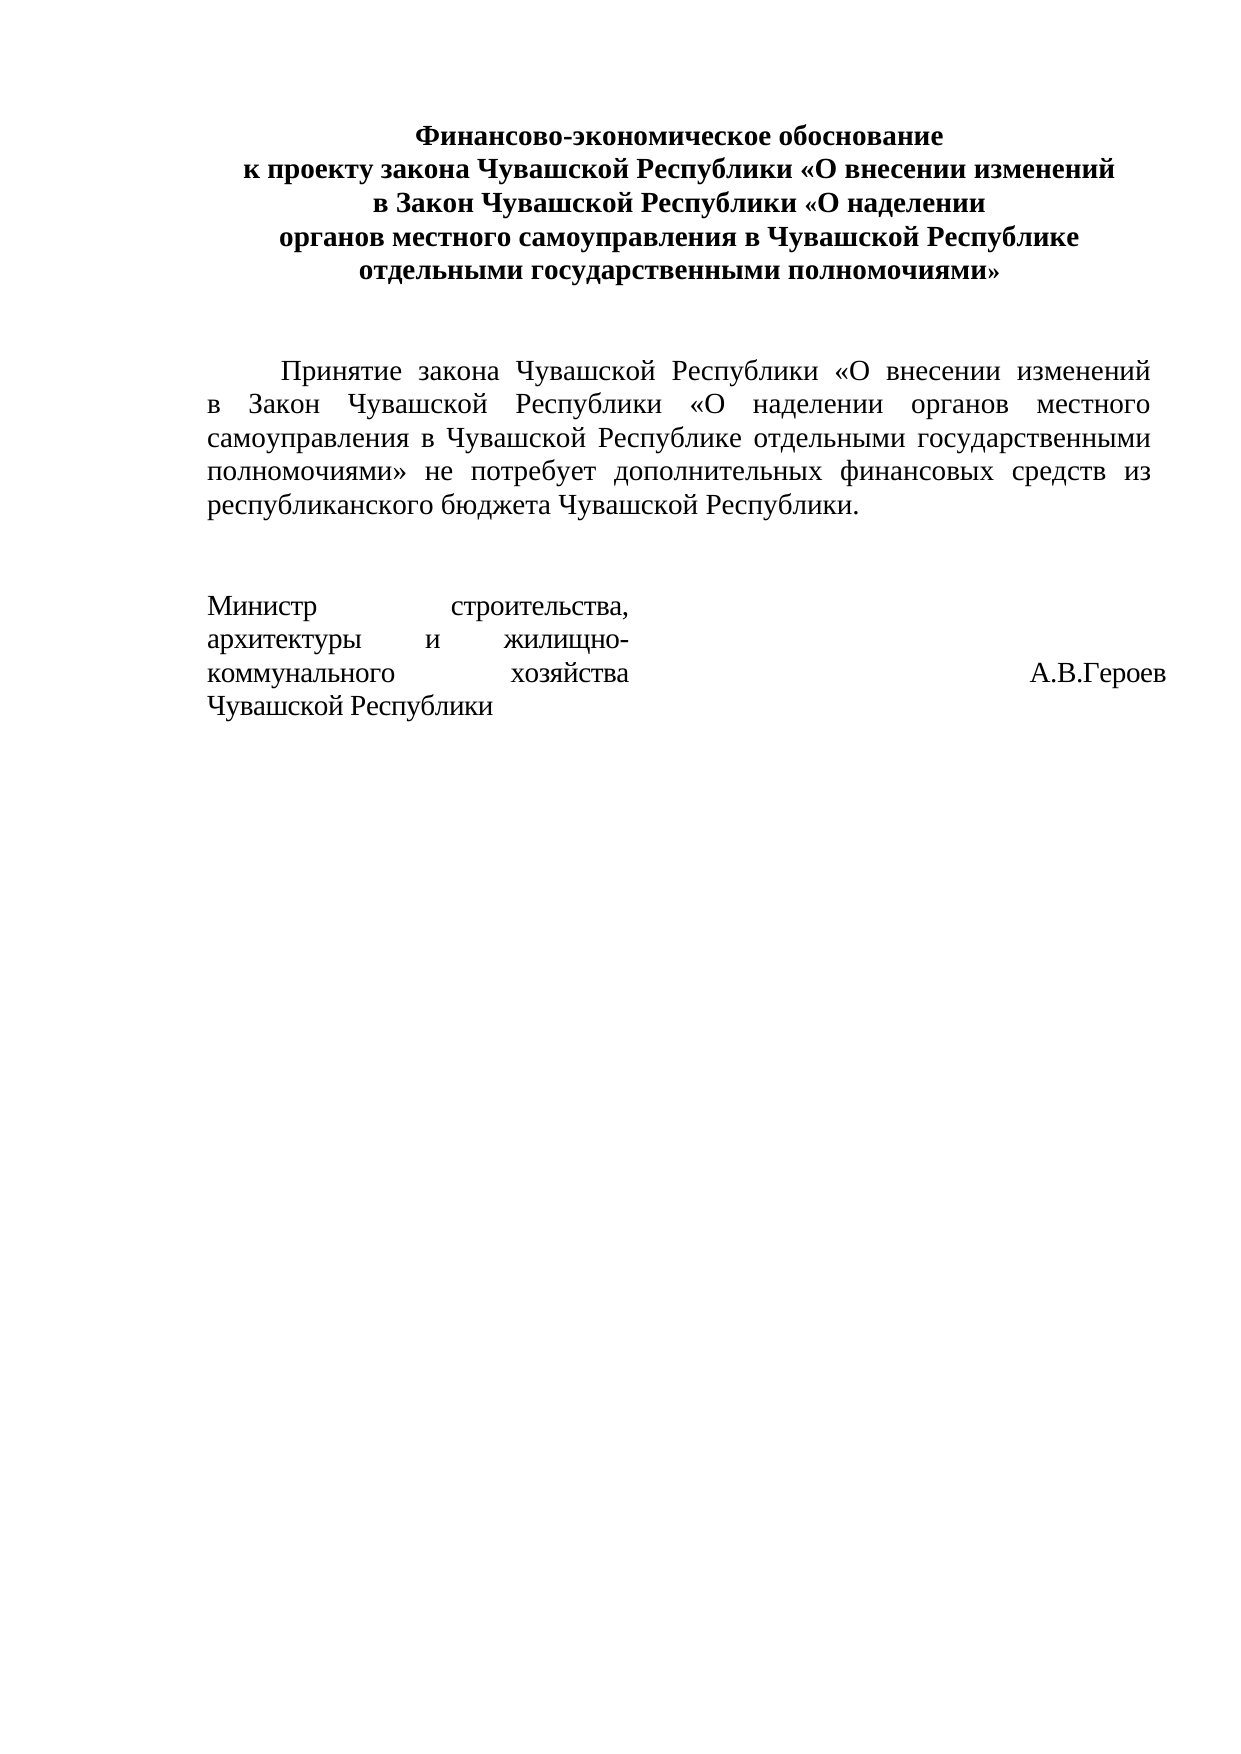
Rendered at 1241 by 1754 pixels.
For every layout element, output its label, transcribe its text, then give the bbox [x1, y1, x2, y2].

text в Закон Чувашской Республики «О наделении [207, 185, 1152, 219]
text органов местного самоуправления в Чувашской Республике [207, 219, 1152, 252]
text отдельными государственными полномочиями» [207, 252, 1152, 286]
table_header Министр строительства, архитектуры и жилищно-коммунального хозяйства Чувашской Республики [196, 588, 635, 722]
text Финансово-экономическое обоснование [207, 118, 1152, 152]
table_header А.В.Героев [635, 588, 1181, 722]
text Принятие закона Чувашской Республики «О внесении изменений в Закон Чувашской Республики «О наделении органов местного самоуправления в Чувашской Республике отдельными государственными полномочиями» не потребует дополнительных финансовых средств из республиканского бюджета Чувашской Республики. [207, 353, 1152, 521]
text к проекту закона Чувашской Республики «О внесении изменений [207, 152, 1152, 185]
